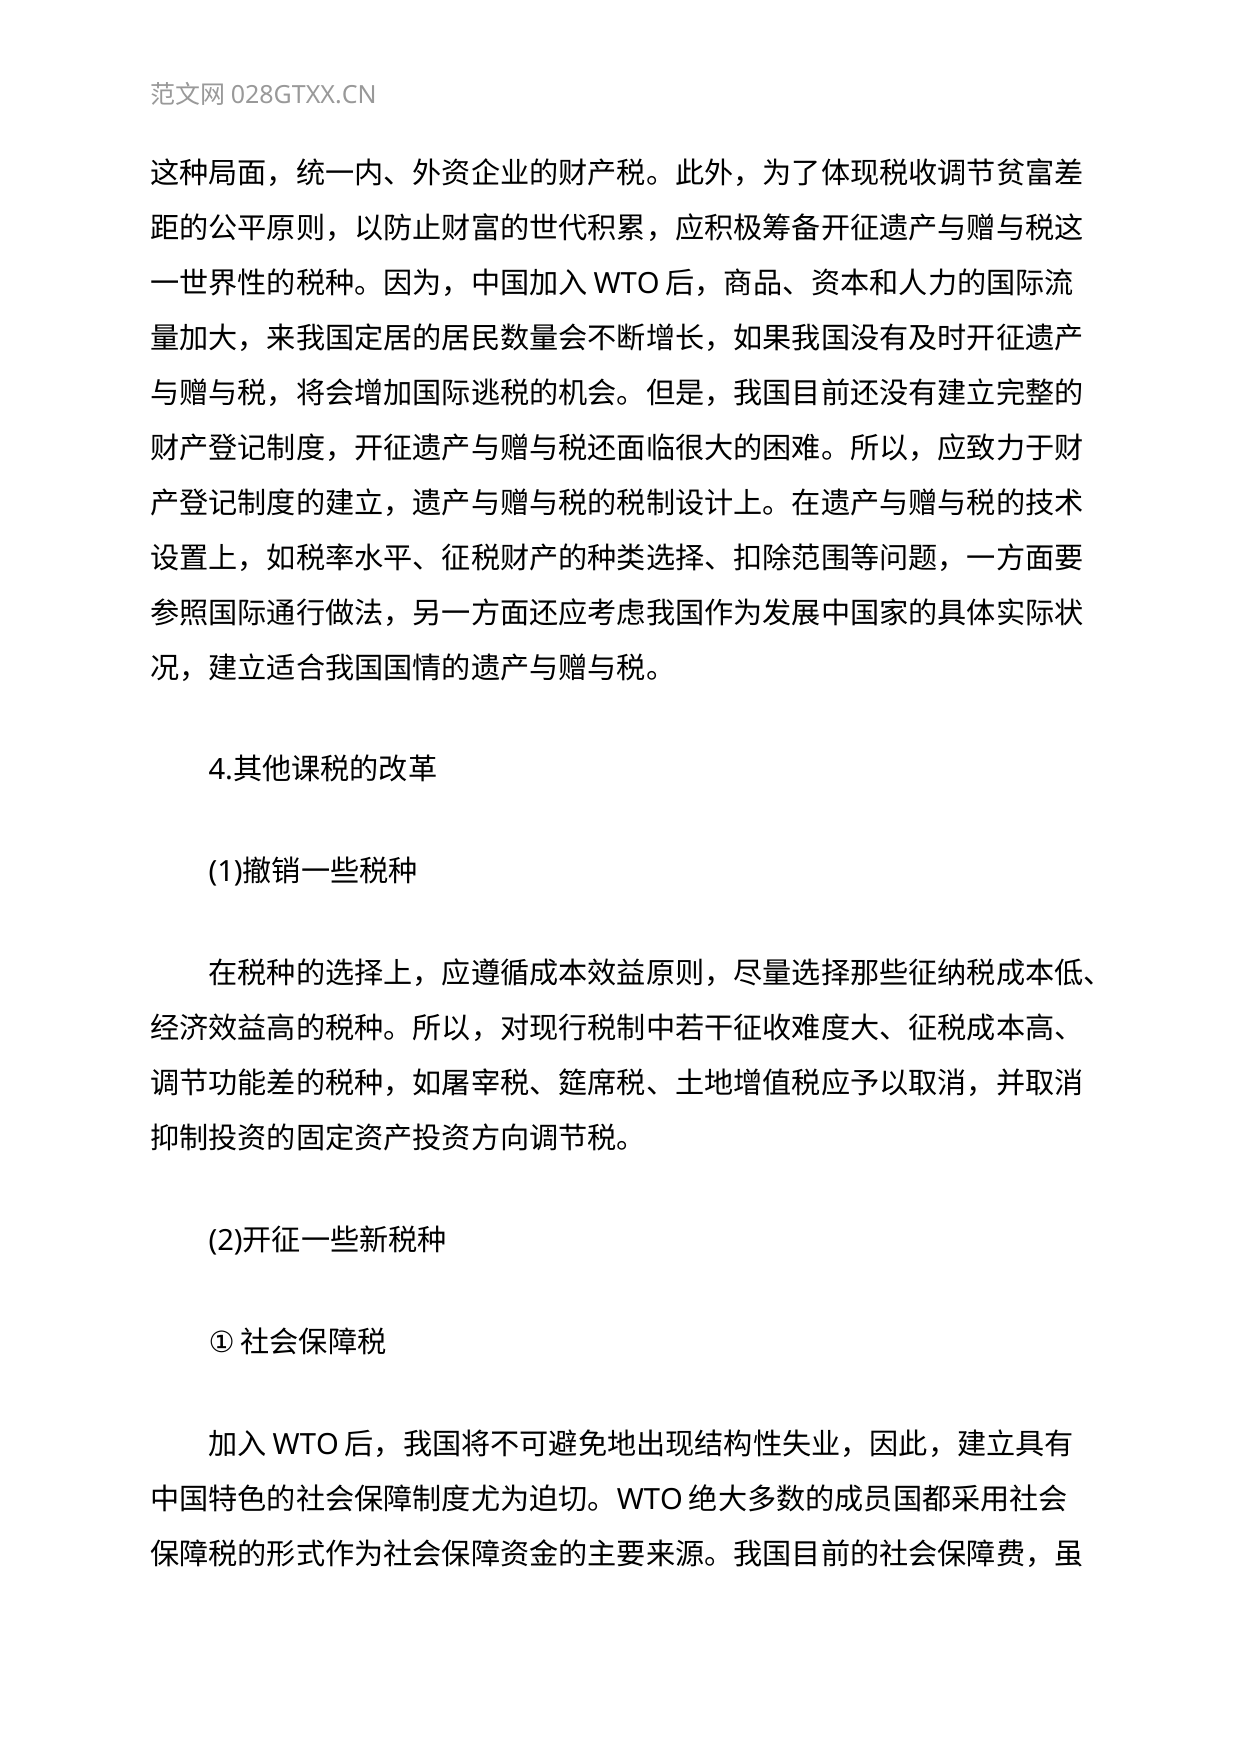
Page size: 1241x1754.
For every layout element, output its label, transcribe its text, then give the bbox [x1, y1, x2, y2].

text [150, 150, 1090, 686]
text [150, 1420, 1090, 1573]
text ①社会保障税 [150, 1318, 1090, 1361]
text 4.其他课税的改革 [150, 746, 1090, 788]
text 在税种的选择上，应遵循成本效益原则，尽量选择那些征纳税成本低、经济效益高的税种。所以，对现行税制中若干征收难度大、征税成本高、调节功能差的税种，如屠宰税、筵席税、土地增值税应予以取消，并取消抑制投资的固定资产投资方向调节税。 [150, 950, 1090, 1157]
text (1)撤销一些税种 [150, 848, 1090, 890]
text (2)开征一些新税种 [150, 1216, 1090, 1259]
